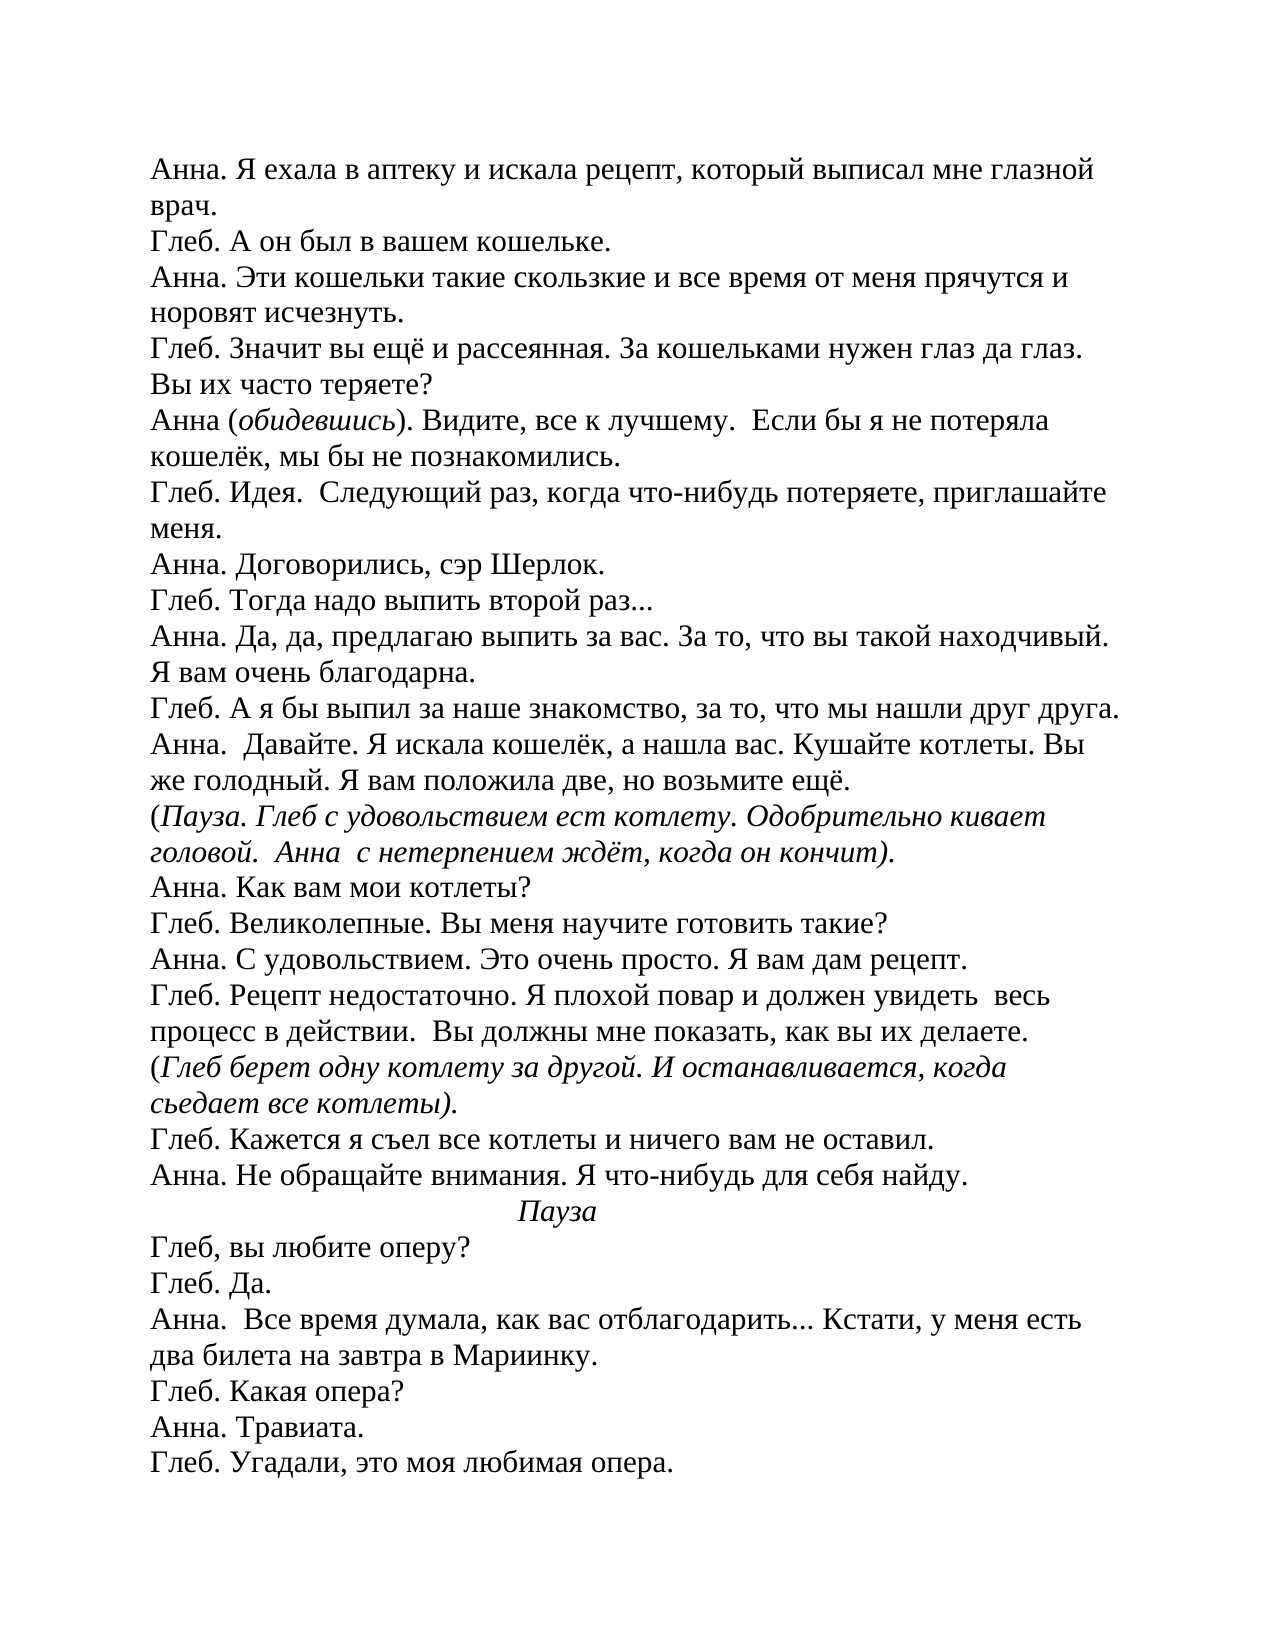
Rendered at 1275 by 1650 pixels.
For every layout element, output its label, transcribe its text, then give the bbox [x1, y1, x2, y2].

text Глеб. Угадали, это моя любимая опера. [150, 1444, 1125, 1480]
text Глеб, вы любите оперу? [150, 1228, 1125, 1264]
text Глеб. Да. [150, 1264, 1125, 1300]
text Анна. Эти кошельки такие скользкие и все время от меня прячутся и норовят исчезнуть. [150, 258, 1125, 330]
text Анна. Договорились, сэр Шерлок. [150, 545, 1125, 581]
text Глеб. Тогда надо выпить второй раз... [150, 581, 1125, 617]
text Анна. Травиата. [150, 1408, 1125, 1444]
text Глеб. Великолепные. Вы меня научите готовить такие? [150, 905, 1125, 941]
text Анна. Все время думала, как вас отблагодарить... Кстати, у меня есть два билета на завтра в Мариинку. [150, 1300, 1125, 1372]
text Анна. Давайте. Я искала кошелёк, а нашла вас. Кушайте котлеты. Вы же голодный. Я вам положила две, но возьмите ещё. [150, 725, 1125, 797]
text Анна. Я ехала в аптеку и искала рецепт, который выписал мне глазной врач. [150, 150, 1125, 222]
text Анна. С удовольствием. Это очень просто. Я вам дам рецепт. [150, 941, 1125, 977]
text Пауза [150, 1192, 1125, 1228]
text (Пауза. Глеб с удовольствием ест котлету. Одобрительно кивает головой. Анна с нетерпением ждёт, когда он кончит). [150, 797, 1125, 869]
text Анна. Как вам мои котлеты? [150, 869, 1125, 905]
text Анна (обидевшись). Видите, все к лучшему. Если бы я не потеряла кошелёк, мы бы не познакомились. [150, 402, 1125, 473]
text Глеб. Значит вы ещё и рассеянная. За кошельками нужен глаз да глаз. Вы их часто теряете? [150, 330, 1125, 402]
text Глеб. А я бы выпил за наше знакомство, за то, что мы нашли друг друга. [150, 689, 1125, 725]
text Глеб. Кажется я съел все котлеты и ничего вам не оставил. [150, 1120, 1125, 1156]
text Глеб. А он был в вашем кошельке. [150, 222, 1125, 258]
text Анна. Не обращайте внимания. Я что-нибудь для себя найду. [150, 1156, 1125, 1192]
text (Глеб берет одну котлету за другой. И останавливается, когда сьедает все котлеты). [150, 1048, 1125, 1120]
text Глеб. Рецепт недостаточно. Я плохой повар и должен увидеть весь процесс в действии. Вы должны мне показать, как вы их делаете. [150, 977, 1125, 1048]
text Глеб. Идея. Следующий раз, когда что-нибудь потеряете, приглашайте меня. [150, 473, 1125, 545]
text Глеб. Какая опера? [150, 1372, 1125, 1408]
text Анна. Да, да, предлагаю выпить за вас. За то, что вы такой находчивый. Я вам очень благодарна. [150, 617, 1125, 689]
